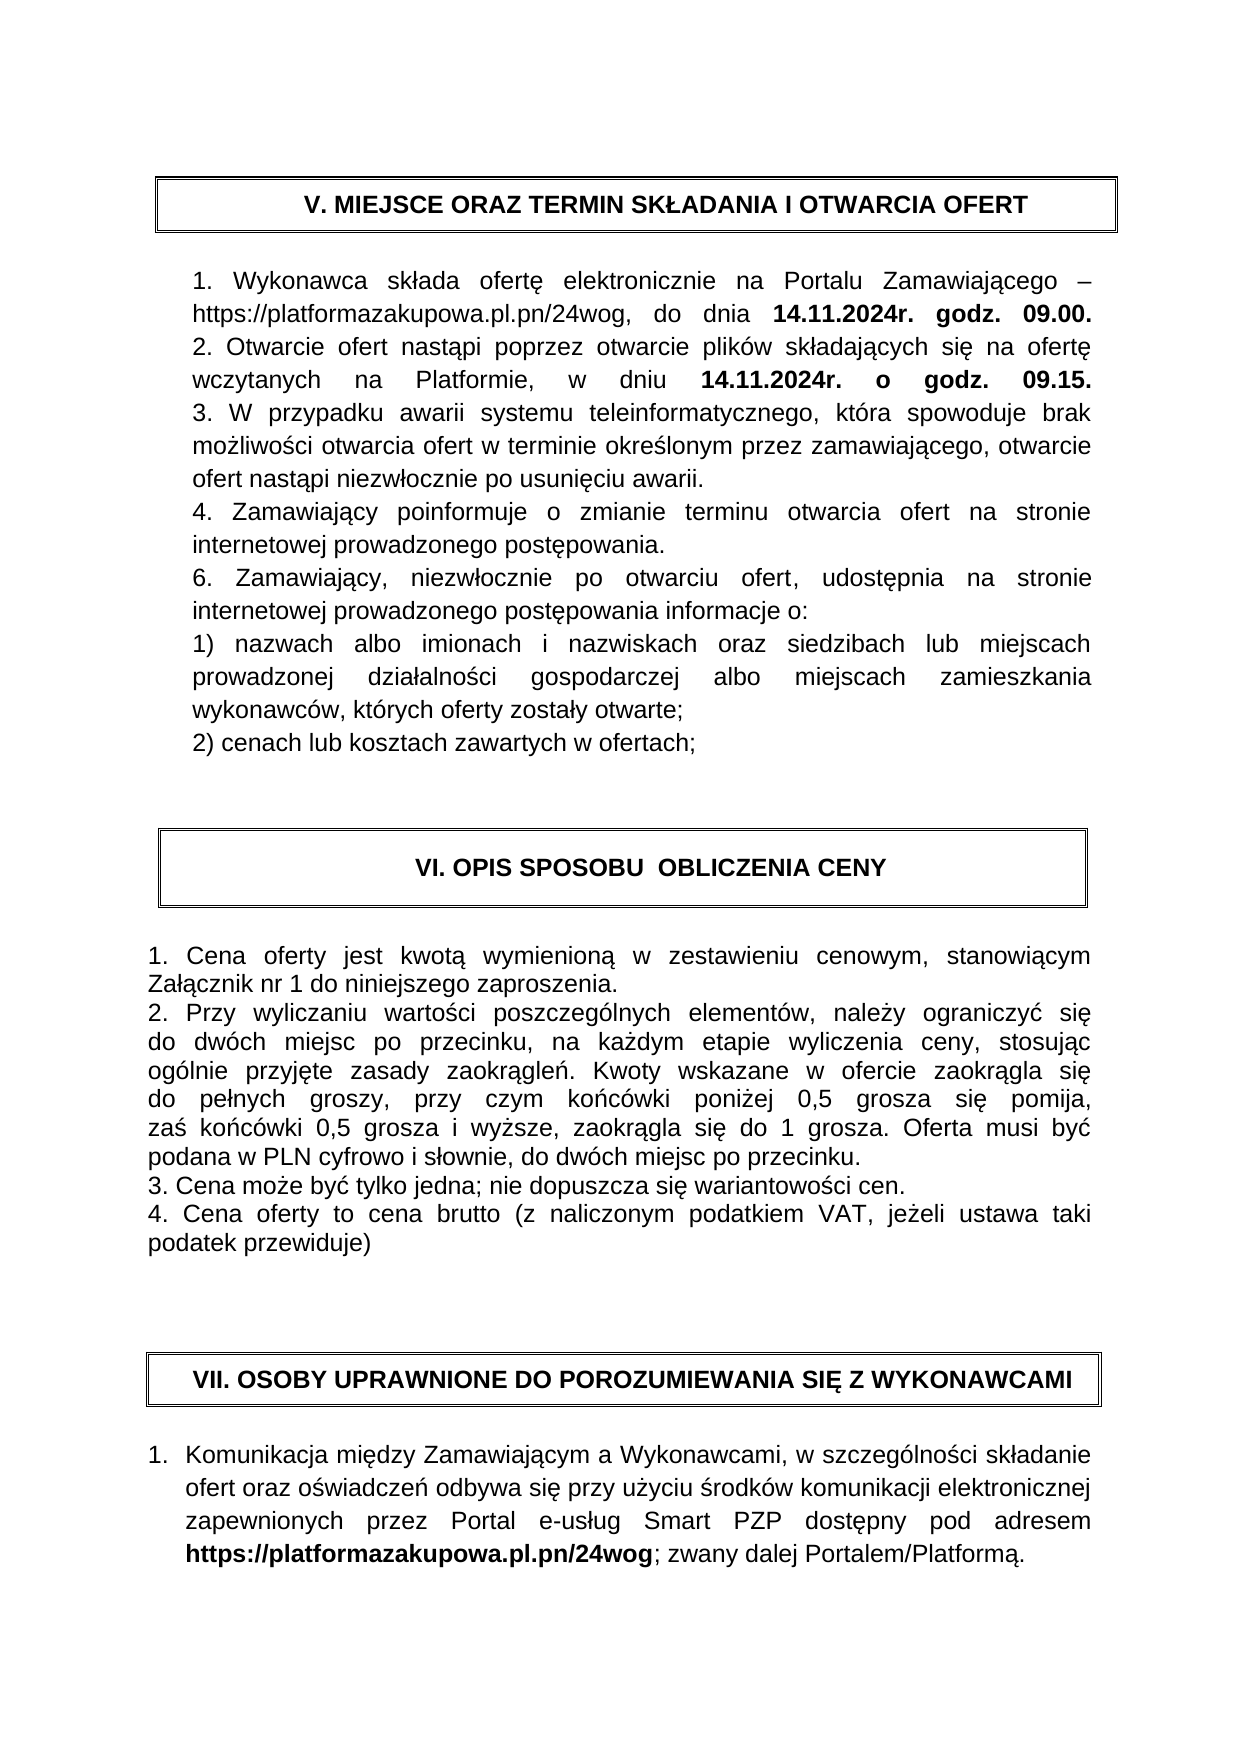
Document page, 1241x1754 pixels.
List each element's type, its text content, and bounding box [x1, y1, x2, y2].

text 2. Przy wyliczaniu wartości poszczególnych elementów, należy ograniczyć się do dwóch miejsc po przecinku, na każdym etapie wyliczenia ceny, stosując ogólnie przyjęte zasady zaokrągleń. Kwoty wskazane w ofercie zaokrągla się do pełnych groszy, przy czym końcówki poniżej 0,5 grosza się pomija, zaś końcówki 0,5 grosza i wyższe, zaokrągla się do 1 grosza. Oferta musi być podana w PLN cyfrowo i słownie, do dwóch miejsc po przecinku. [148, 998, 1092, 1171]
list Komunikacja między Zamawiającym a Wykonawcami, w szczególności składanie ofert oraz oświadczeń odbywa się przy użyciu środków komunikacji elektronicznej zapewnionych przez Portal e-usług Smart PZP dostępny pod adresem https://platformazakupowa.pl.pn/24wog; zwany dalej Portalem/Platformą. [148, 1440, 1092, 1568]
text 4. Cena oferty to cena brutto (z naliczonym podatkiem VAT, jeżeli ustawa taki podatek przewiduje) [148, 1199, 1092, 1257]
text 1. Cena oferty jest kwotą wymienioną w zestawieniu cenowym, stanowiącym Załącznik nr 1 do niniejszego zaproszenia. [148, 941, 1092, 998]
text 1. Wykonawca składa ofertę elektronicznie na Portalu Zamawiającego – https://platformazakupowa.pl.pn/24wog, do dnia 14.11.2024r. godz. 09.00. 2. Otwarcie ofert nastąpi poprzez otwarcie plików składających się na ofertę wczytanych na Platformie, w dniu 14.11.2024r. o godz. 09.15. 3. W przypadku awarii systemu teleinformatycznego, która spowoduje brak możliwości otwarcia ofert w terminie określonym przez zamawiającego, otwarcie ofert nastąpi niezwłocznie po usunięciu awarii. [192, 266, 1092, 493]
text 1) nazwach albo imionach i nazwiskach oraz siedzibach lub miejscach prowadzonej działalności gospodarczej albo miejscach zamieszkania wykonawców, których oferty zostały otwarte; [192, 629, 1092, 724]
text 2) cenach lub kosztach zawartych w ofertach; [192, 728, 1092, 757]
text 6. Zamawiający, niezwłocznie po otwarciu ofert, udostępnia na stronie internetowej prowadzonego postępowania informacje o: [192, 563, 1092, 625]
text 4. Zamawiający poinformuje o zmianie terminu otwarcia ofert na stronie internetowej prowadzonego postępowania. [192, 497, 1092, 559]
table_header VI. OPIS SPOSOBU OBLICZENIA CENY [161, 831, 1085, 904]
table_header VII. OSOBY UPRAWNIONE DO POROZUMIEWANIA SIĘ Z WYKONAWCAMI [149, 1355, 1098, 1404]
table_header V. MIEJSCE ORAZ TERMIN SKŁADANIA I OTWARCIA OFERT [158, 180, 1115, 230]
text 3. Cena może być tylko jedna; nie dopuszcza się wariantowości cen. [148, 1171, 1092, 1199]
